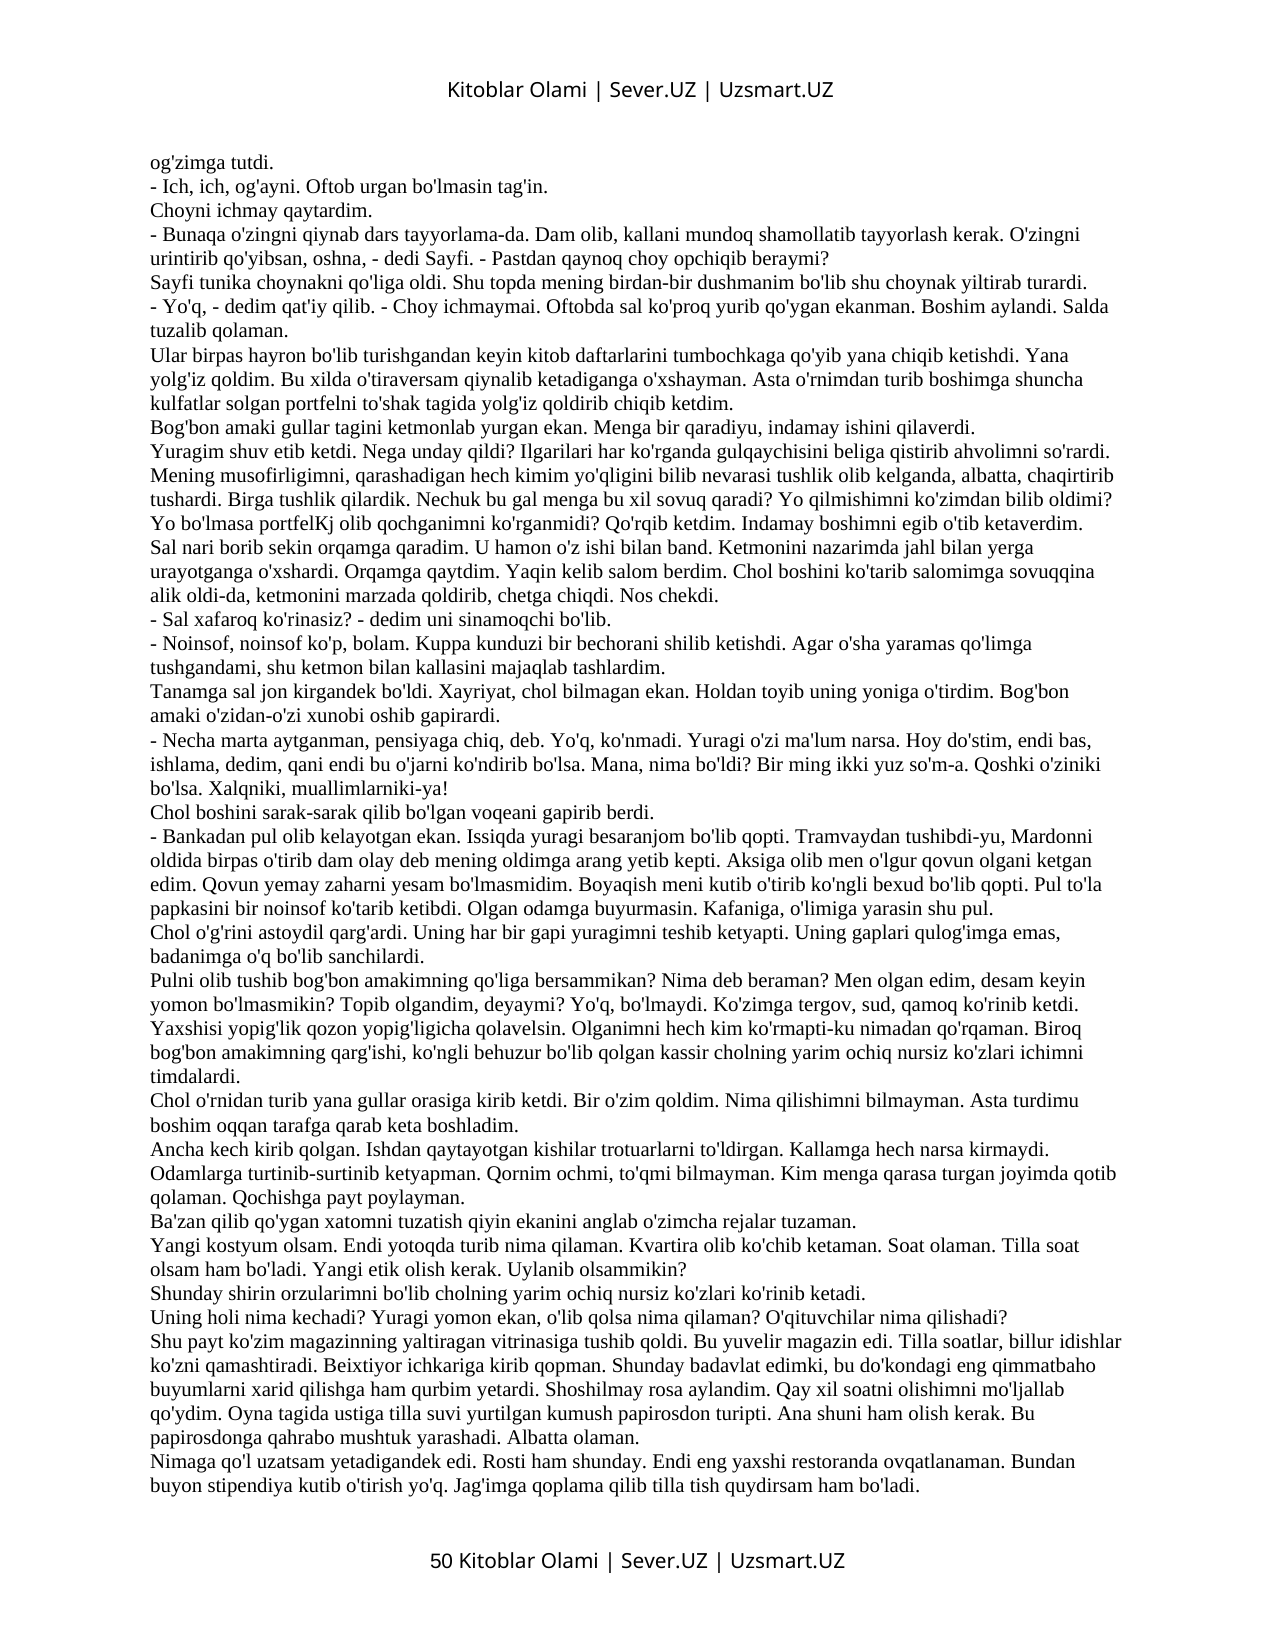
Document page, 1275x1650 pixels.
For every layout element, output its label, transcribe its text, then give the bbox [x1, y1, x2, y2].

text Sal nari borib sekin orqamga qaradim. U hamon o'z ishi bilan band. Ketmonini nazarimda jahl bilan yerga urayotganga o'xshardi. Orqamga qaytdim. Yaqin kelib salom berdim. Chol boshini ko'tarib salomimga sovuqqina alik oldi-da, ketmonini marzada qoldirib, chetga chiqdi. Nos chekdi. [150, 535, 1125, 607]
text Shunday shirin orzularimni bo'lib cholning yarim ochiq nursiz ko'zlari ko'rinib ketadi. [150, 1281, 1125, 1305]
text Chol boshini sarak-sarak qilib bo'lgan voqeani gapirib berdi. [150, 800, 1125, 824]
text Yangi kostyum olsam. Endi yotoqda turib nima qilaman. Kvartira olib ko'chib ketaman. Soat olaman. Tilla soat olsam ham bo'ladi. Yangi etik olish kerak. Uylanib olsammikin? [150, 1233, 1125, 1281]
text Shu payt ko'zim magazinning yaltiragan vitrinasiga tushib qoldi. Bu yuvelir magazin edi. Tilla soatlar, billur idishlar ko'zni qamashtiradi. Beixtiyor ichkariga kirib qopman. Shunday badavlat edimki, bu do'kondagi eng qimmatbaho buyumlarni xarid qilishga ham qurbim yetardi. Shoshilmay rosa aylandim. Qay xil soatni olishimni mo'ljallab qo'ydim. Oyna tagida ustiga tilla suvi yurtilgan kumush papirosdon turipti. Ana shuni ham olish kerak. Bu papirosdonga qahrabo mushtuk yarashadi. Albatta olaman. [150, 1329, 1125, 1449]
text Ba'zan qilib qo'ygan xatomni tuzatish qiyin ekanini anglab o'zimcha rejalar tuzaman. [150, 1209, 1125, 1233]
text Chol o'g'rini astoydil qarg'ardi. Uning har bir gapi yuragimni teshib ketyapti. Uning gaplari qulog'imga emas, badanimga o'q bo'lib sanchilardi. [150, 920, 1125, 968]
text - Yo'q, - dedim qat'iy qilib. - Choy ichmaymai. Oftobda sal ko'proq yurib qo'ygan ekanman. Boshim aylandi. Salda tuzalib qolaman. [150, 294, 1125, 342]
text - Necha marta aytganman, pensiyaga chiq, deb. Yo'q, ko'nmadi. Yuragi o'zi ma'lum narsa. Hoy do'stim, endi bas, ishlama, dedim, qani endi bu o'jarni ko'ndirib bo'lsa. Mana, nima bo'ldi? Bir ming ikki yuz so'm-a. Qoshki o'ziniki bo'lsa. Xalqniki, muallimlarniki-ya! [150, 727, 1125, 800]
text - Bunaqa o'zingni qiynab dars tayyorlama-da. Dam olib, kallani mundoq shamollatib tayyorlash kerak. O'zingni urintirib qo'yibsan, oshna, - dedi Sayfi. - Pastdan qaynoq choy opchiqib beraymi? [150, 222, 1125, 270]
text - Bankadan pul olib kelayotgan ekan. Issiqda yuragi besaranjom bo'lib qopti. Tramvaydan tushibdi-yu, Mardonni oldida birpas o'tirib dam olay deb mening oldimga arang yetib kepti. Aksiga olib men o'lgur qovun olgani ketgan edim. Qovun yemay zaharni yesam bo'lmasmidim. Boyaqish meni kutib o'tirib ko'ngli bexud bo'lib qopti. Pul to'la papkasini bir noinsof ko'tarib ketibdi. Olgan odamga buyurmasin. Kafaniga, o'limiga yarasin shu pul. [150, 824, 1125, 920]
text Yaxshisi yopig'lik qozon yopig'ligicha qolavelsin. Olganimni hech kim ko'rmapti-ku nimadan qo'rqaman. Biroq bog'bon amakimning qarg'ishi, ko'ngli behuzur bo'lib qolgan kassir cholning yarim ochiq nursiz ko'zlari ichimni timdalardi. [150, 1016, 1125, 1088]
text Uning holi nima kechadi? Yuragi yomon ekan, o'lib qolsa nima qilaman? O'qituvchilar nima qilishadi? [150, 1305, 1125, 1329]
text Sayfi tunika choynakni qo'liga oldi. Shu topda mening birdan-bir dushmanim bo'lib shu choynak yiltirab turardi. [150, 270, 1125, 294]
text Yuragim shuv etib ketdi. Nega unday qildi? Ilgarilari har ko'rganda gulqaychisini beliga qistirib ahvolimni so'rardi. Mening musofirligimni, qarashadigan hech kimim yo'qligini bilib nevarasi tushlik olib kelganda, albatta, chaqirtirib tushardi. Birga tushlik qilardik. Nechuk bu gal menga bu xil sovuq qaradi? Yo qilmishimni ko'zimdan bilib oldimi? Yo bo'lmasa portfelКј olib qochganimni ko'rganmidi? Qo'rqib ketdim. Indamay boshimni egib o'tib ketaverdim. [150, 439, 1125, 535]
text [150, 150, 1125, 174]
text - Ich, ich, og'ayni. Oftob urgan bo'lmasin tag'in. [150, 174, 1125, 198]
text Ancha kech kirib qolgan. Ishdan qaytayotgan kishilar trotuarlarni to'ldirgan. Kallamga hech narsa kirmaydi. Odamlarga turtinib-surtinib ketyapman. Qornim ochmi, to'qmi bilmayman. Kim menga qarasa turgan joyimda qotib qolaman. Qochishga payt poylayman. [150, 1137, 1125, 1209]
text Ular birpas hayron bo'lib turishgandan keyin kitob daftarlarini tumbochkaga qo'yib yana chiqib ketishdi. Yana yolg'iz qoldim. Bu xilda o'tiraversam qiynalib ketadiganga o'xshayman. Asta o'rnimdan turib boshimga shuncha kulfatlar solgan portfelni to'shak tagida yolg'iz qoldirib chiqib ketdim. [150, 342, 1125, 415]
text Choyni ichmay qaytardim. [150, 198, 1125, 222]
text Pulni olib tushib bog'bon amakimning qo'liga bersammikan? Nima deb beraman? Men olgan edim, desam keyin yomon bo'lmasmikin? Topib olgandim, deyaymi? Yo'q, bo'lmaydi. Ko'zimga tergov, sud, qamoq ko'rinib ketdi. [150, 968, 1125, 1016]
text Chol o'rnidan turib yana gullar orasiga kirib ketdi. Bir o'zim qoldim. Nima qilishimni bilmayman. Asta turdimu boshim oqqan tarafga qarab keta boshladim. [150, 1088, 1125, 1137]
text - Noinsof, noinsof ko'p, bolam. Kuppa kunduzi bir bechorani shilib ketishdi. Agar o'sha yaramas qo'limga tushgandami, shu ketmon bilan kallasini majaqlab tashlardim. [150, 631, 1125, 679]
text Bog'bon amaki gullar tagini ketmonlab yurgan ekan. Menga bir qaradiyu, indamay ishini qilaverdi. [150, 415, 1125, 439]
text Nimaga qo'l uzatsam yetadigandek edi. Rosti ham shunday. Endi eng yaxshi restoranda ovqatlanaman. Bundan buyon stipendiya kutib o'tirish yo'q. Jag'imga qoplama qilib tilla tish quydirsam ham bo'ladi. [150, 1449, 1125, 1497]
text - Sal xafaroq ko'rinasiz? - dedim uni sinamoqchi bo'lib. [150, 607, 1125, 631]
text Tanamga sal jon kirgandek bo'ldi. Xayriyat, chol bilmagan ekan. Holdan toyib uning yoniga o'tirdim. Bog'bon amaki o'zidan-o'zi xunobi oshib gapirardi. [150, 679, 1125, 727]
